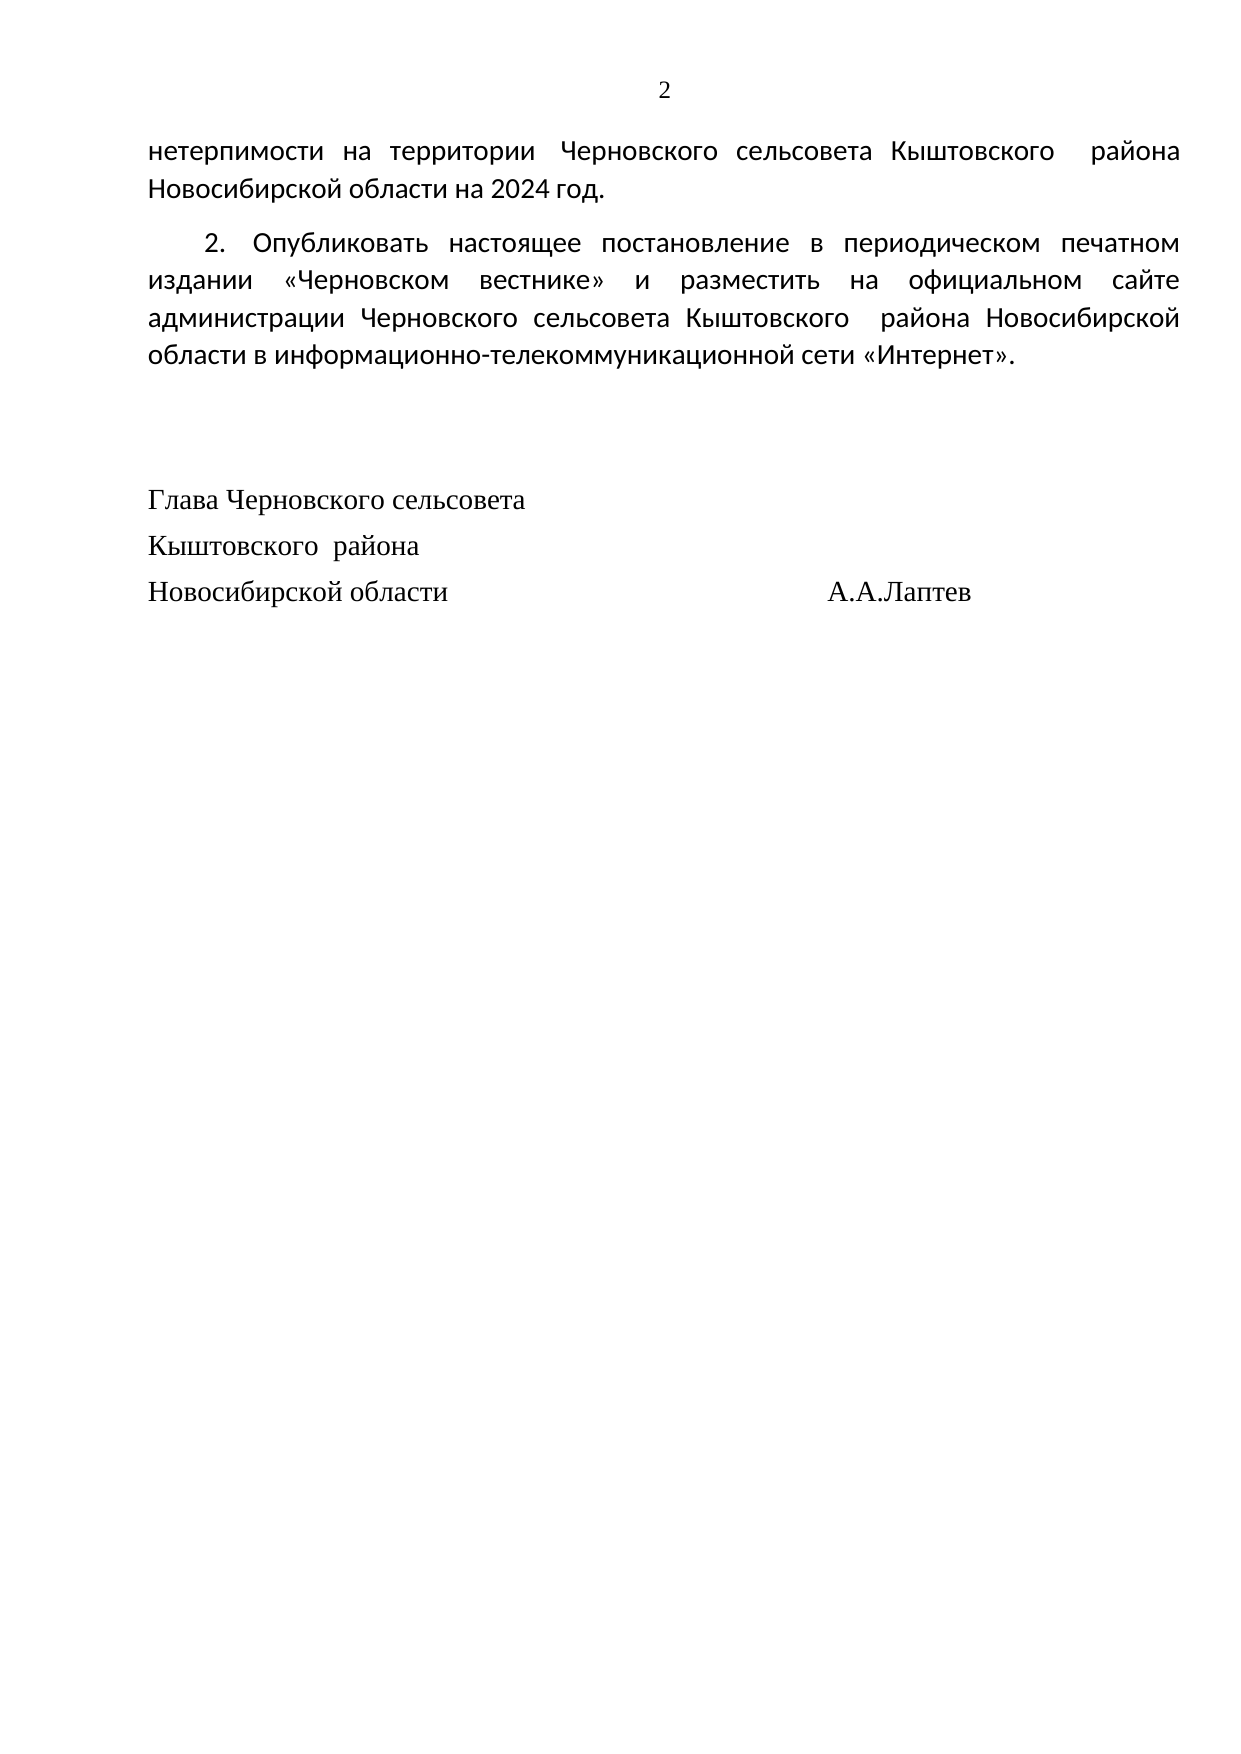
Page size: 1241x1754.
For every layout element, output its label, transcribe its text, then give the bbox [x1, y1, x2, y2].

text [148, 132, 1181, 206]
text Новосибирской области А.А.Лаптев [148, 574, 1181, 608]
text Глава Черновского сельсовета [148, 482, 1181, 516]
text 2. Опубликовать настоящее постановление в периодическом печатном издании «Черновском вестнике» и разместить на официальном сайте администрации Черновского сельсовета Кыштовского района Новосибирской области в информационно-телекоммуникационной сети «Интернет». [148, 224, 1181, 372]
text Кыштовского района [148, 528, 1181, 562]
